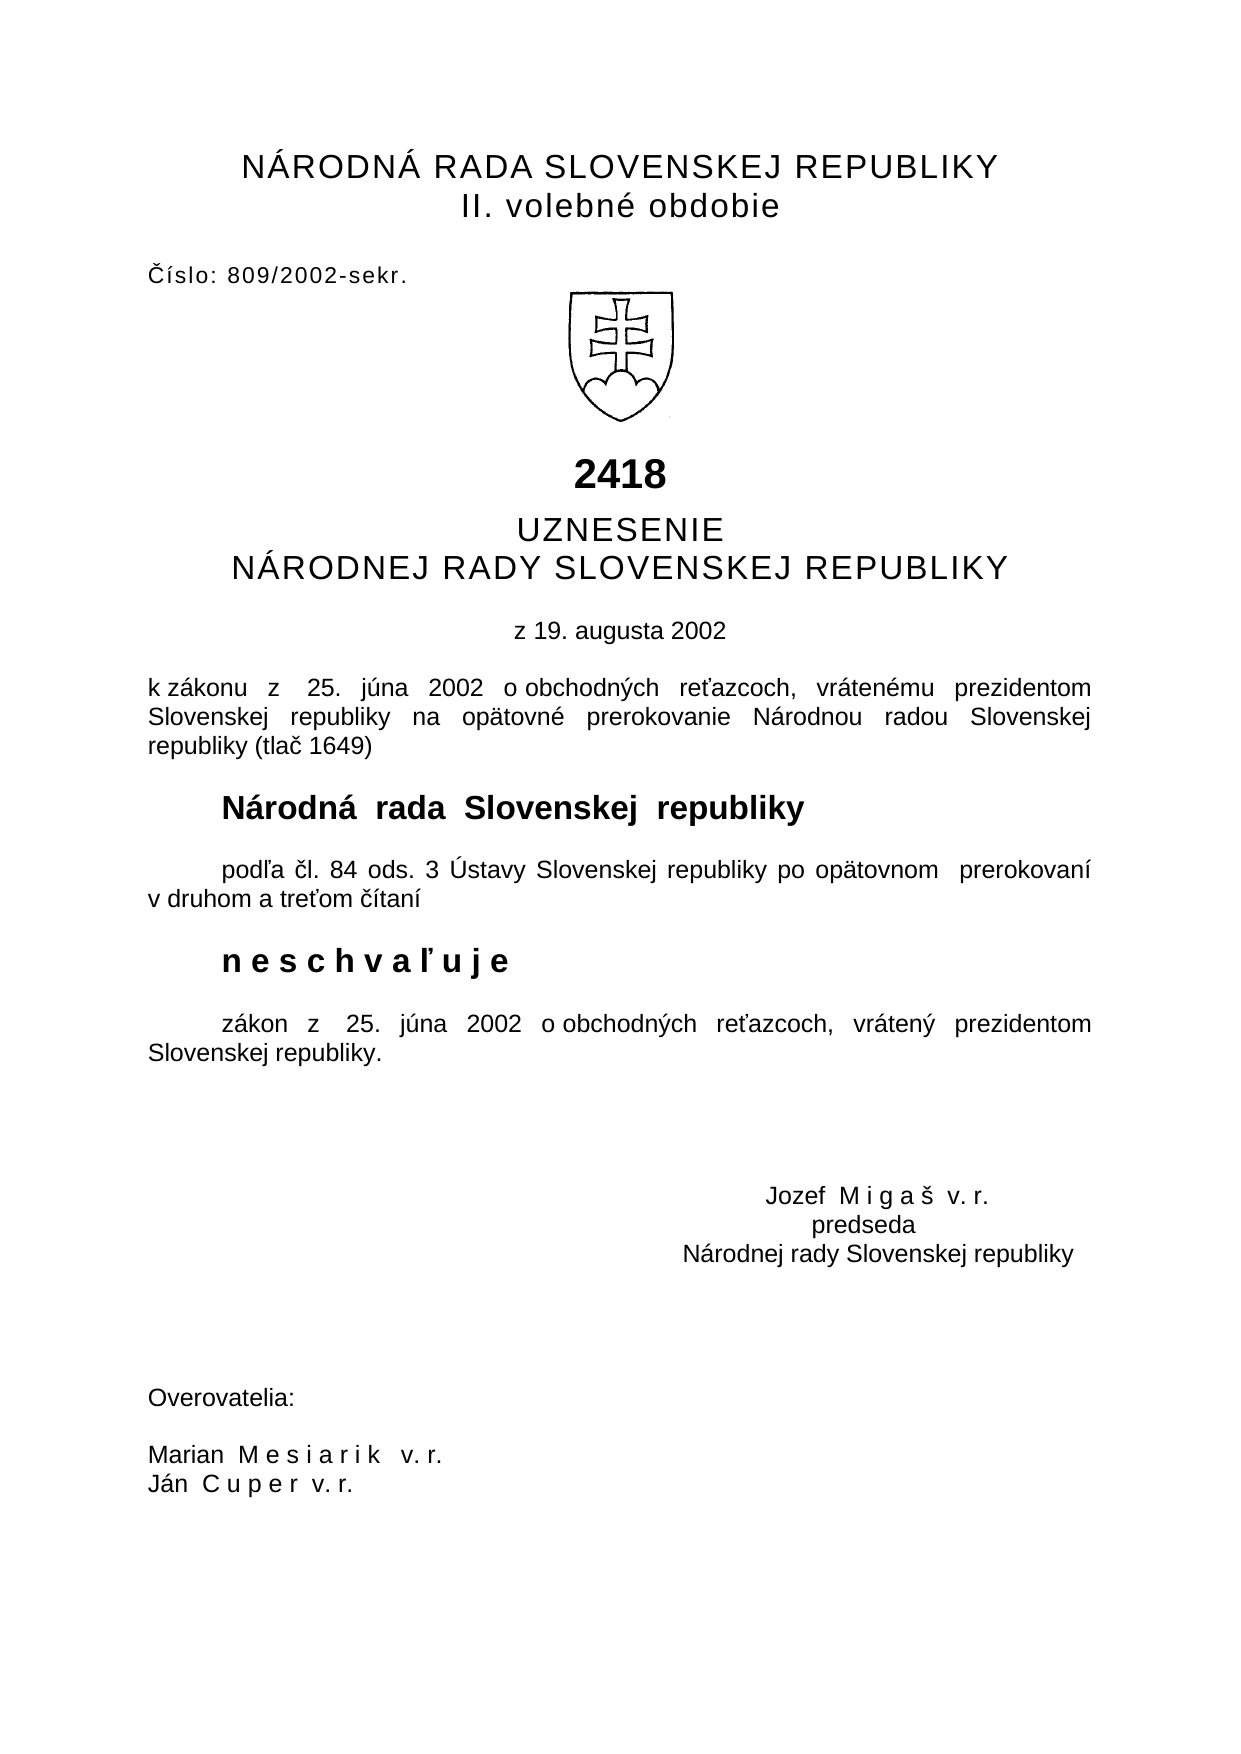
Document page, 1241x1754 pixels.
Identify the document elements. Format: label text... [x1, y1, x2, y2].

text Ján C u p e r v. r. [148, 1469, 1093, 1497]
text Národná rada Slovenskej republiky [148, 788, 1093, 827]
text Jozef M i g a š v. r. [664, 1181, 1093, 1210]
text Marian M e s i a r i k v. r. [148, 1440, 1093, 1469]
text n e s c h v a ľ u j e [148, 942, 1093, 980]
subtitle NÁRODNÁ RADA SLOVENSKEJ REPUBLIKY [148, 148, 1093, 186]
text Overovatelia: [148, 1382, 1093, 1411]
picture [563, 288, 677, 425]
text Číslo: 809/2002-sekr. [148, 262, 1093, 288]
text z 19. augusta 2002 [148, 616, 1093, 644]
subtitle UZNESENIE [148, 510, 1093, 548]
text zákon z 25. júna 2002 o obchodných reťazcoch, vrátený prezidentom Slovenskej republiky. [148, 1009, 1093, 1066]
text podľa čl. 84 ods. 3 Ústavy Slovenskej republiky po opätovnom prerokovaní v druhom a treťom čítaní [148, 855, 1093, 913]
subtitle II. volebné obdobie [148, 186, 1093, 224]
text predseda [738, 1210, 1093, 1239]
subtitle NÁRODNEJ RADY SLOVENSKEJ REPUBLIKY [148, 548, 1093, 587]
text k zákonu z 25. júna 2002 o obchodných reťazcoch, vrátenému prezidentom Slovenskej republiky na opätovné prerokovanie Národnou radou Slovenskej republiky (tlač 1649) [148, 673, 1093, 759]
text Národnej rady Slovenskej republiky [664, 1239, 1093, 1267]
text 2418 [148, 449, 1093, 497]
